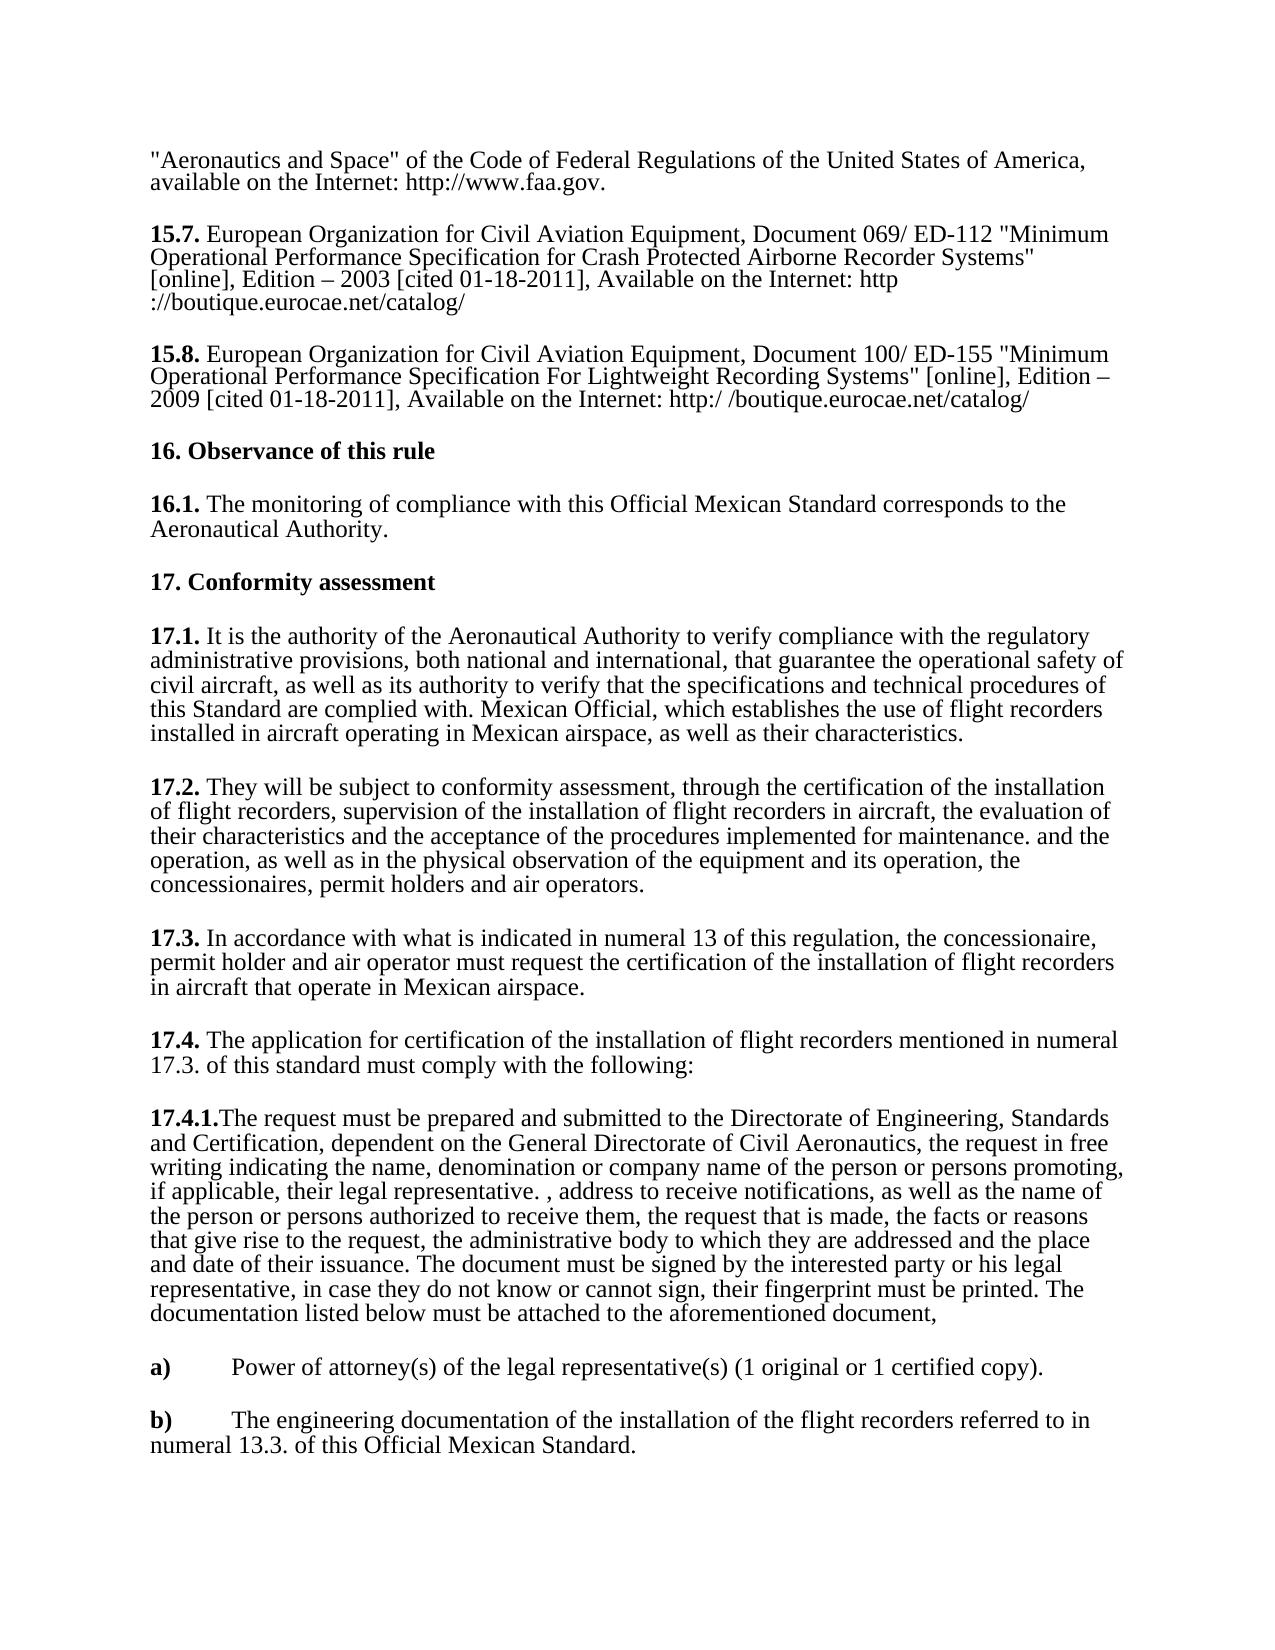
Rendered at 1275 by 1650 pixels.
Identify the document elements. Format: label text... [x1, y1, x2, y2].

text 16. Observance of this rule [150, 441, 1125, 464]
text 17.3. In accordance with what is indicated in numeral 13 of this regulation, the concessionaire, permit holder and air operator must request the certification of the installation of flight recorders in aircraft that operate in Mexican airspace. [150, 927, 1125, 1000]
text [150, 150, 1125, 195]
text a) Power of attorney(s) of the legal representative(s) (1 original or 1 certified copy). [150, 1356, 1125, 1380]
text 15.8. European Organization for Civil Aviation Equipment, Document 100/ ED-155 "Minimum Operational Performance Specification For Lightweight Recording Systems" [online], Edition – 2009 [cited 01-18-2011], Available on the Internet: http:/ /boutique.eurocae.net/catalog/ [150, 344, 1125, 412]
text 15.7. European Organization for Civil Aviation Equipment, Document 069/ ED-112 "Minimum Operational Performance Specification for Crash Protected Airborne Recorder Systems" [online], Edition – 2003 [cited 01-18-2011], Available on the Internet: http ://boutique.eurocae.net/catalog/ [150, 224, 1125, 315]
text 17. Conformity assessment [150, 571, 1125, 596]
text 16.1. The monitoring of compliance with this Official Mexican Standard corresponds to the Aeronautical Authority. [150, 493, 1125, 542]
text 17.2. They will be subject to conformity assessment, through the certification of the installation of flight recorders, supervision of the installation of flight recorders in aircraft, the evaluation of their characteristics and the acceptance of the procedures implemented for maintenance. and the operation, as well as in the physical observation of the equipment and its operation, the concessionaires, permit holders and air operators. [150, 776, 1125, 898]
text 17.4.1.The request must be prepared and submitted to the Directorate of Engineering, Standards and Certification, dependent on the General Directorate of Civil Aeronautics, the request in free writing indicating the name, denomination or company name of the person or persons promoting, if applicable, their legal representative. , address to receive notifications, as well as the name of the person or persons authorized to receive them, the request that is made, the facts or reasons that give rise to the request, the administrative body to which they are addressed and the place and date of their issuance. The document must be signed by the interested party or his legal representative, in case they do not know or cannot sign, their fingerprint must be printed. The documentation listed below must be attached to the aforementioned document, [150, 1107, 1125, 1327]
text 17.4. The application for certification of the installation of flight recorders mentioned in numeral 17.3. of this standard must comply with the following: [150, 1029, 1125, 1078]
text 17.1. It is the authority of the Aeronautical Authority to verify compliance with the regulatory administrative provisions, both national and international, that guarantee the operational safety of civil aircraft, as well as its authority to verify that the specifications and technical procedures of this Standard are complied with. Mexican Official, which establishes the use of flight recorders installed in aircraft operating in Mexican airspace, as well as their characteristics. [150, 625, 1125, 747]
text b) The engineering documentation of the installation of the flight recorders referred to in numeral 13.3. of this Official Mexican Standard. [150, 1409, 1125, 1458]
